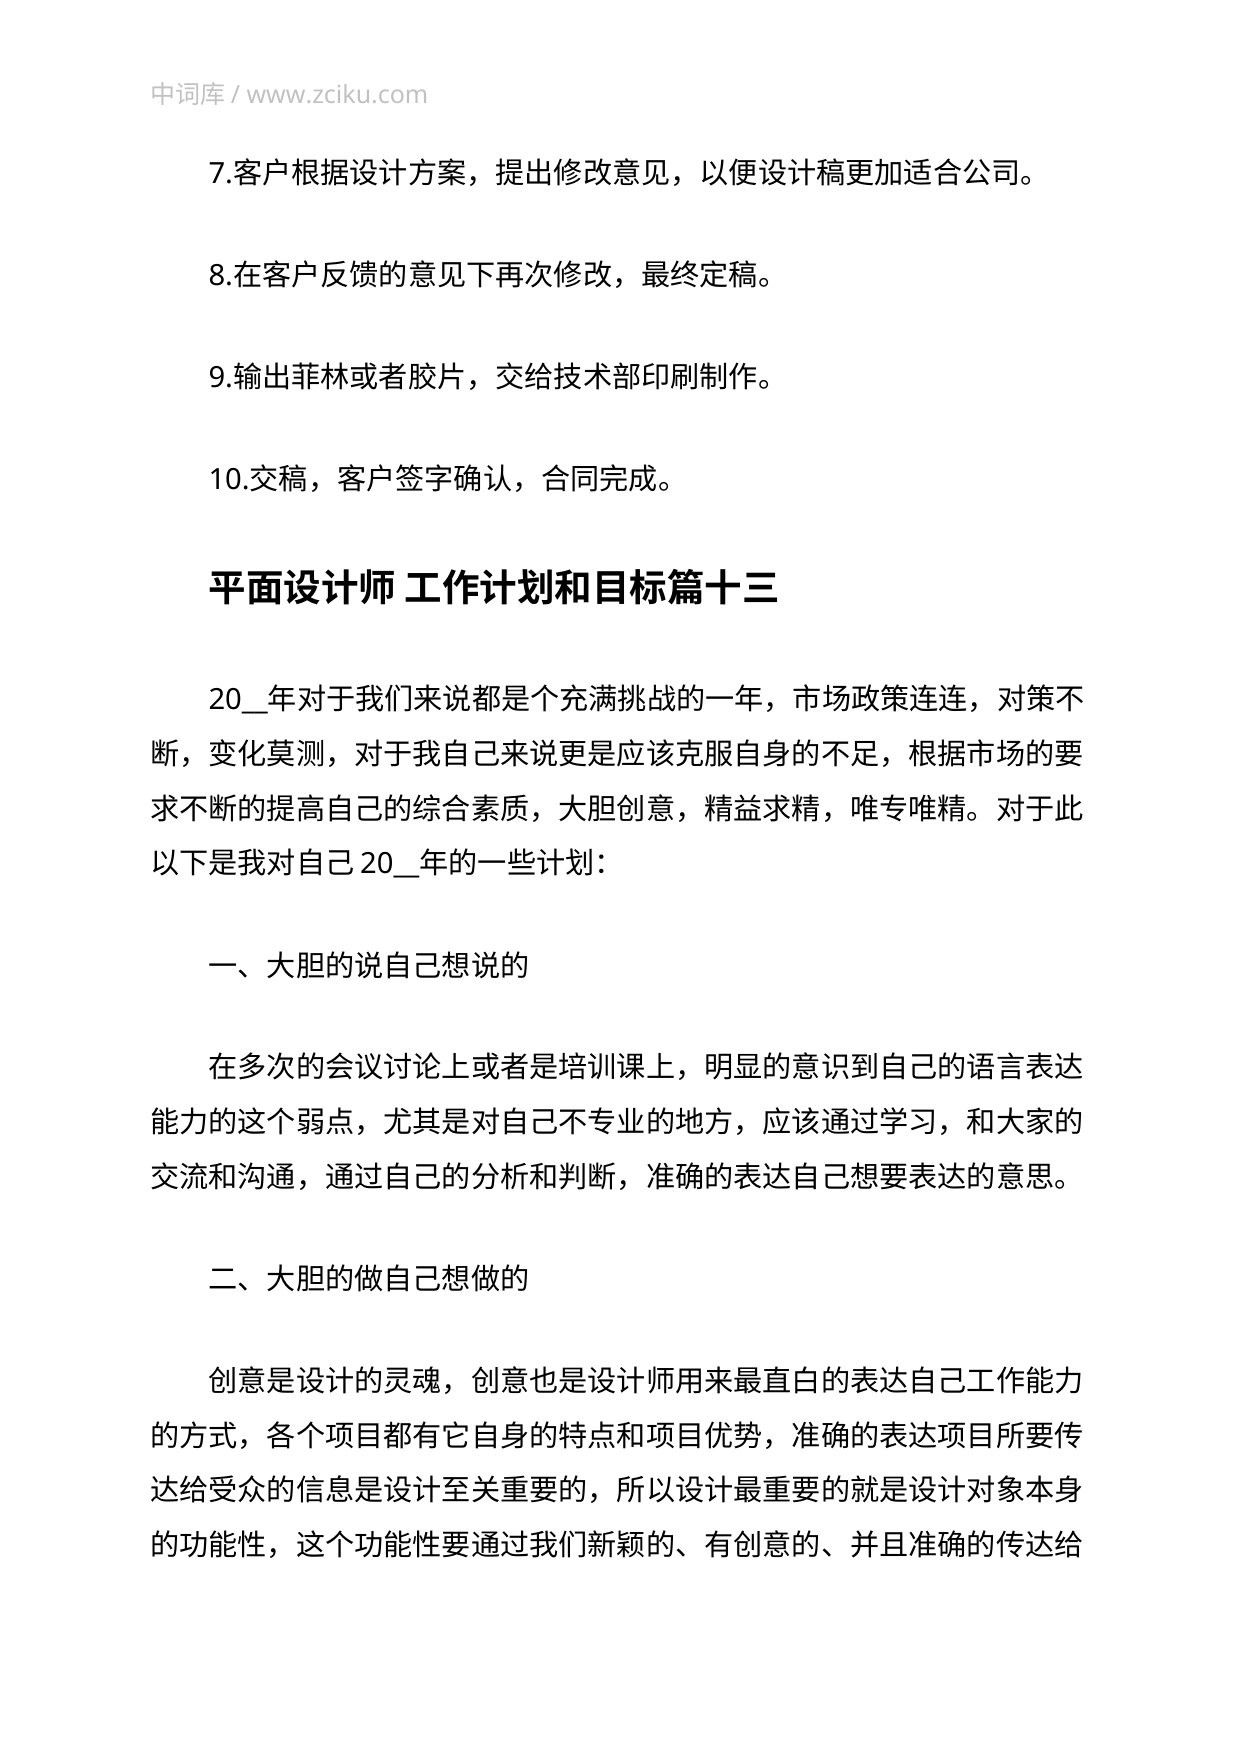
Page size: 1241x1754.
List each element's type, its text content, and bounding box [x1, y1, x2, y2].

text 8.在客户反馈的意见下再次修改，最终定稿。 [150, 252, 1090, 294]
text 9.输出菲林或者胶片，交给技术部印刷制作。 [150, 354, 1090, 396]
text 二、大胆的做自己想做的 [150, 1255, 1090, 1298]
text 20__年对于我们来说都是个充满挑战的一年，市场政策连连，对策不断，变化莫测，对于我自己来说更是应该克服自身的不足，根据市场的要求不断的提高自己的综合素质，大胆创意，精益求精，唯专唯精。对于此以下是我对自己20__年的一些计划： [150, 675, 1090, 882]
text 在多次的会议讨论上或者是培训课上，明显的意识到自己的语言表达能力的这个弱点，尤其是对自己不专业的地方，应该通过学习，和大家的交流和沟通，通过自己的分析和判断，准确的表达自己想要表达的意思。 [150, 1044, 1090, 1196]
text 7.客户根据设计方案，提出修改意见，以便设计稿更加适合公司。 [150, 150, 1090, 192]
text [150, 1357, 1090, 1564]
text 10.交稿，客户签字确认，合同完成。 [150, 456, 1090, 498]
text 一、大胆的说自己想说的 [150, 942, 1090, 984]
text 平面设计师 工作计划和目标篇十三 [150, 558, 1090, 612]
